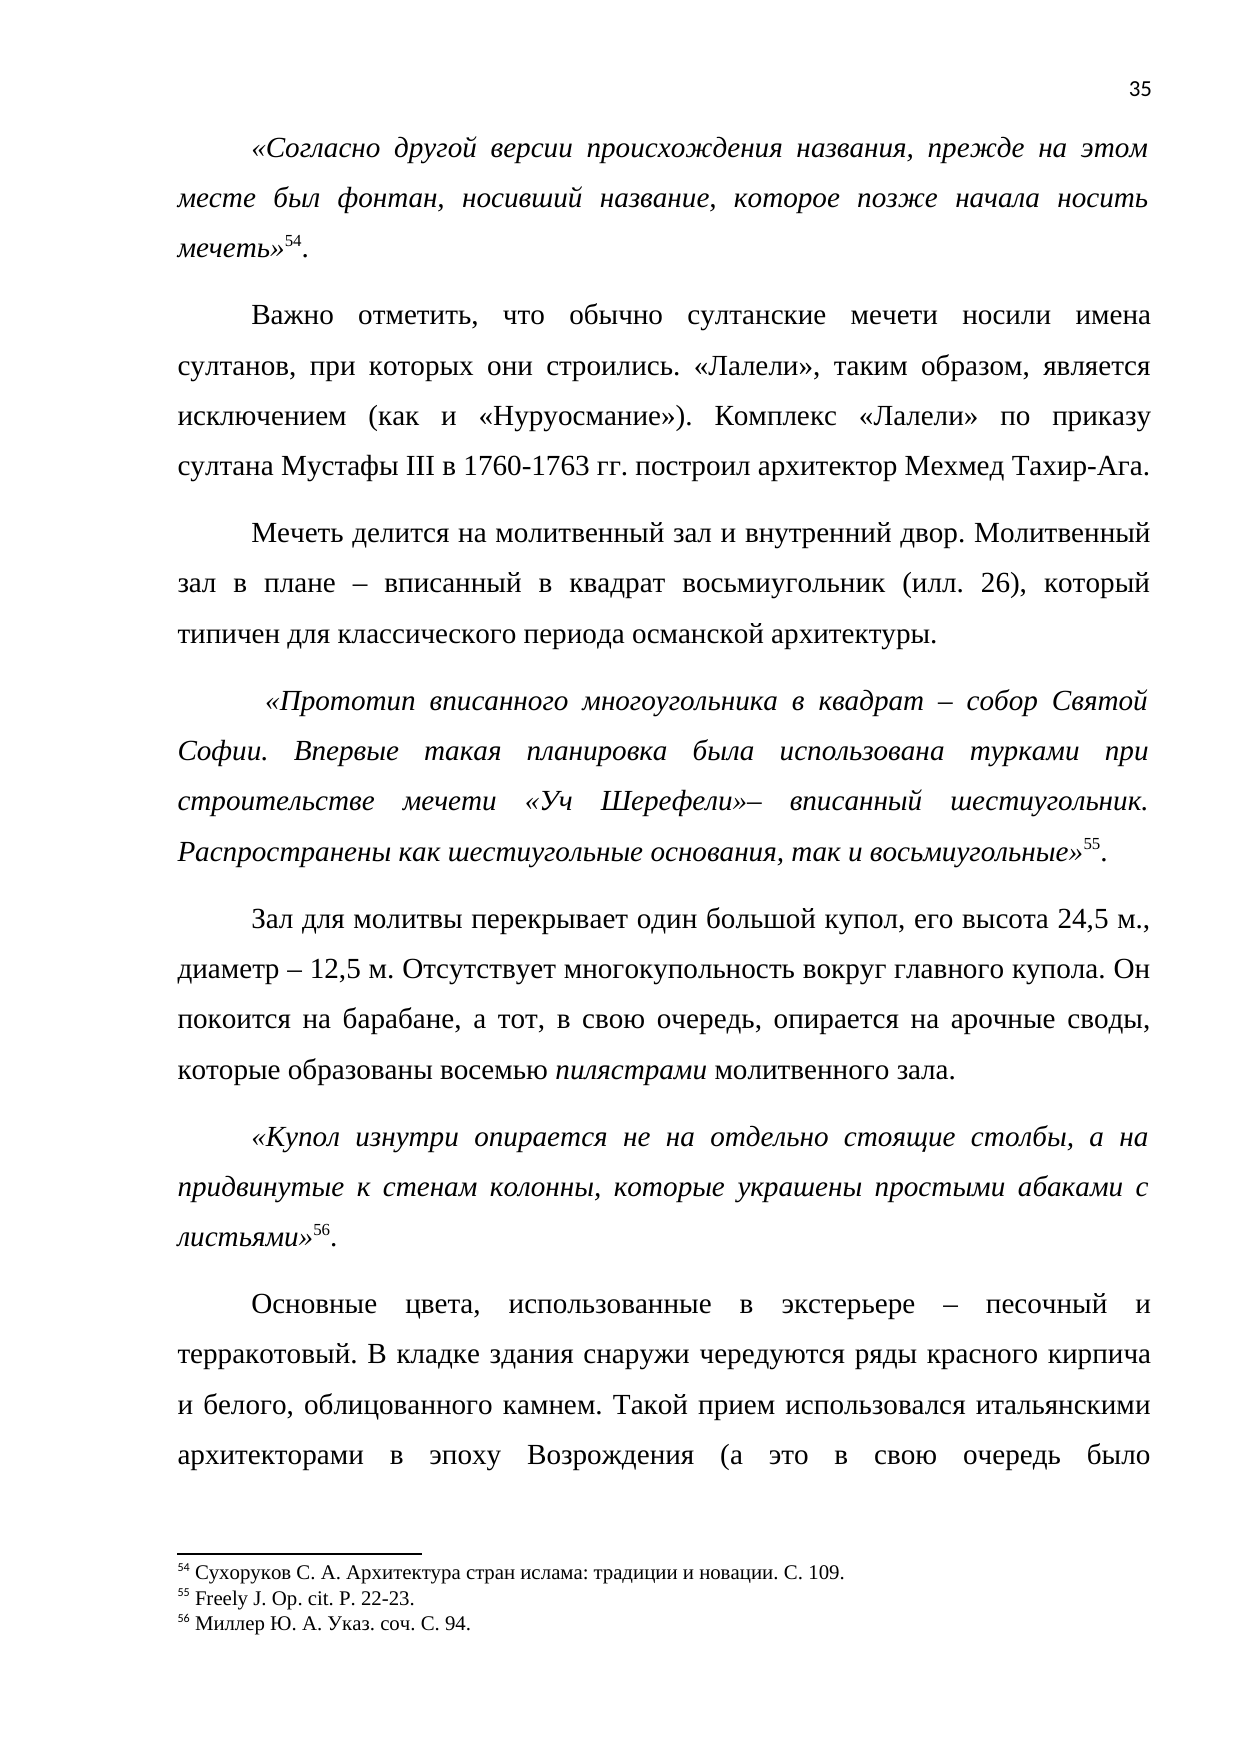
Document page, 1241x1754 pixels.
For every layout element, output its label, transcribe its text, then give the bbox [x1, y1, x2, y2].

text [177, 1286, 1152, 1471]
text Важно отметить, что обычно султанские мечети носили имена султанов, при которых они строились. «Лалели», таким образом, является исключением (как и «Нуруосмание»). Комплекс «Лалели» по приказу султана Мустафы III в 1760-1763 гг. построил архитектор Мехмед Тахир-Ага. [177, 297, 1152, 482]
text «Купол изнутри опирается не на отдельно стоящие столбы, а на придвинутые к стенам колонны, которые украшены простыми абаками с листьями». [177, 1119, 1152, 1253]
text Зал для молитвы перекрывает один большой купол, его высота 24,5 м., диаметр – 12,5 м. Отсутствует многокупольность вокруг главного купола. Он покоится на барабане, а тот, в свою очередь, опирается на арочные своды, которые образованы восемью пилястрами молитвенного зала. [177, 901, 1152, 1085]
text «Прототип вписанного многоугольника в квадрат – собор Святой Софии. Впервые такая планировка была использована турками при строительстве мечети «Уч Шерефели»– вписанный шестиугольник. Распространены как шестиугольные основания, так и восьмиугольные». [177, 683, 1152, 867]
text Мечеть делится на молитвенный зал и внутренний двор. Молитвенный зал в плане – вписанный в квадрат восьмиугольник (илл. 26), который типичен для классического периода османской архитектуры. [177, 515, 1152, 649]
text «Согласно другой версии происхождения названия, прежде на этом месте был фонтан, носивший название, которое позже начала носить мечеть». [177, 130, 1152, 264]
